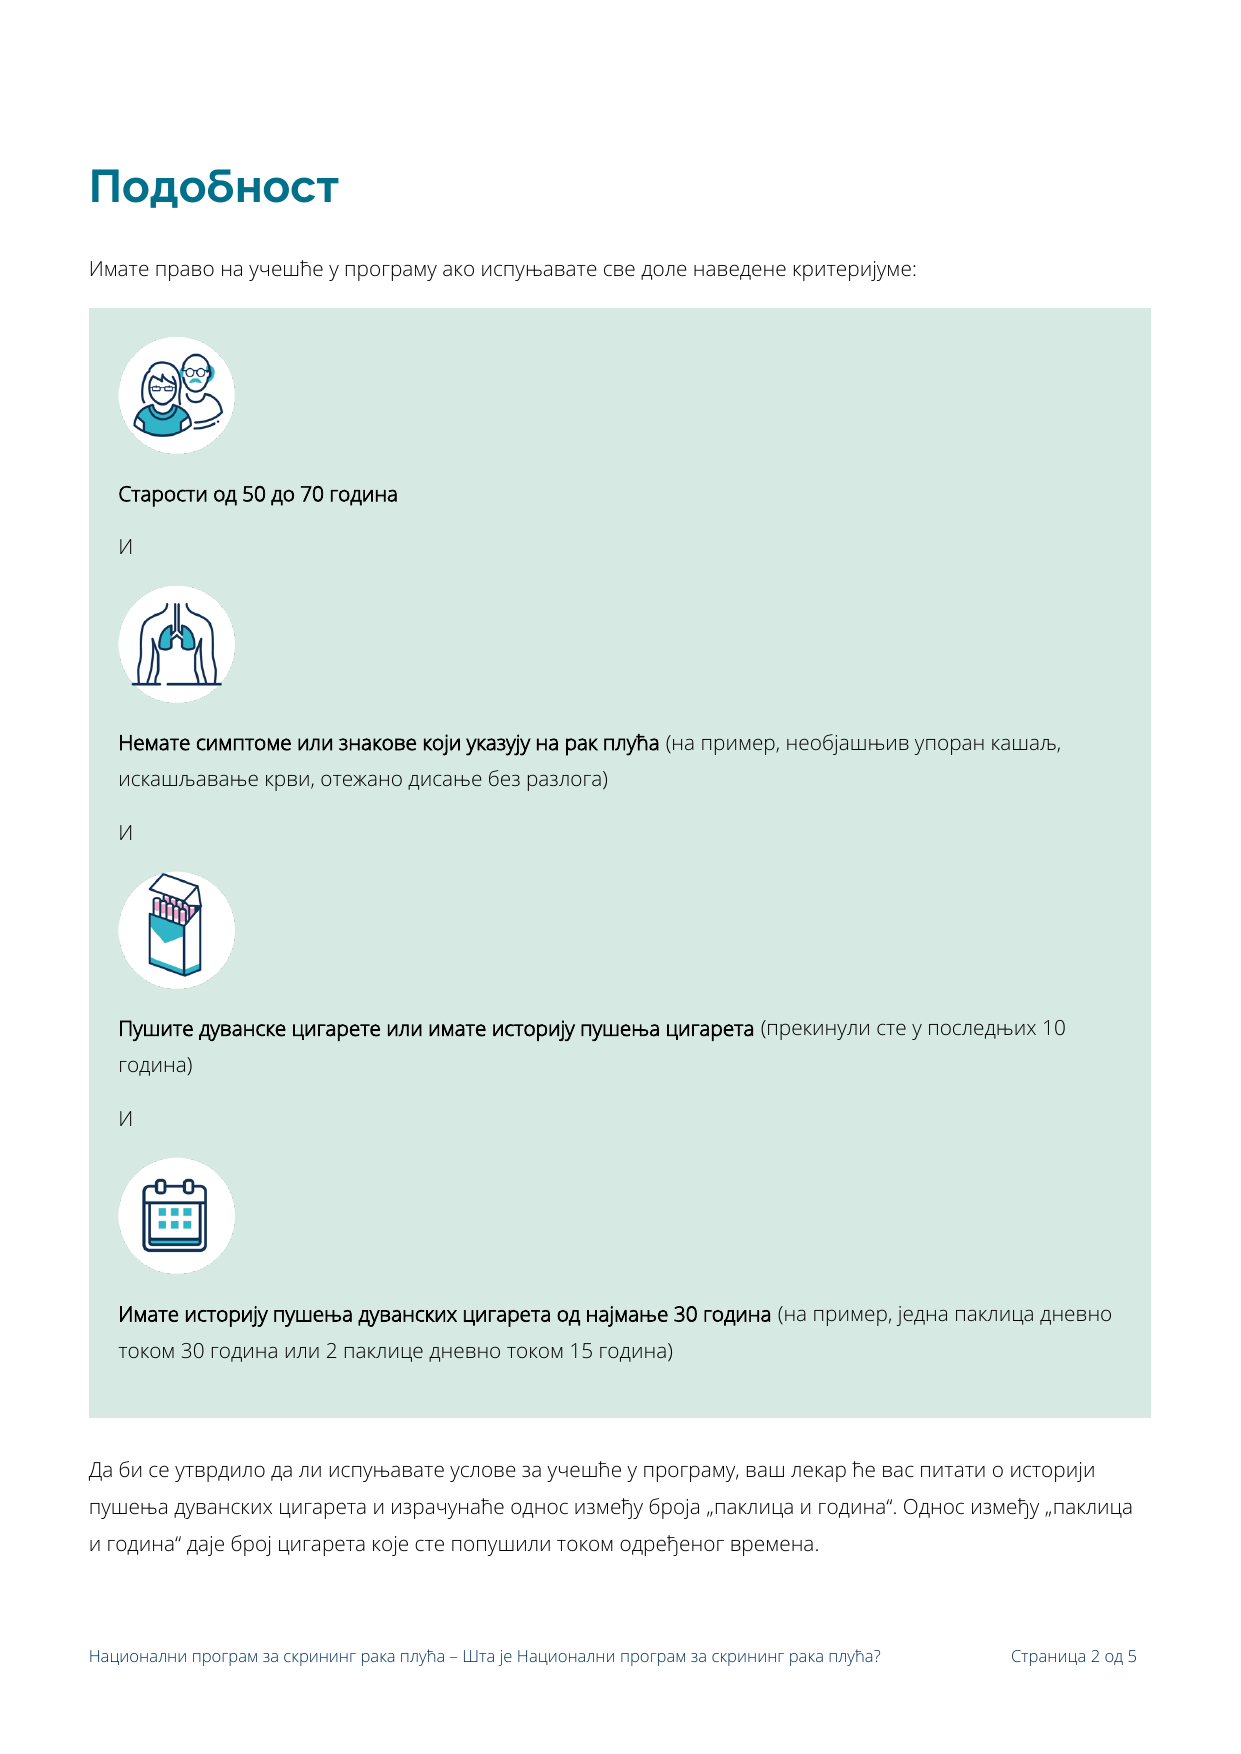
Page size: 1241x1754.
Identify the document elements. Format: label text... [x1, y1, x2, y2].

text Имате право на учешће у програму ако испуњавате све доле наведене критеријуме: [88, 254, 1152, 282]
picture [118, 337, 235, 454]
subtitle Подобност [88, 159, 1152, 213]
text Да би се утврдило да ли испуњавате услове за учешће у програму, ваш лекар ће вас питати о историји пушења дуванских цигарета и израчунаће однос између броја „паклица и година“. Однос између „паклица и година“ даје број цигарета које сте попушили током одређеног времена. [88, 1455, 1152, 1557]
picture [118, 1157, 235, 1274]
table_header Старости од 50 до 70 година И Немате симптоме или знакове који указују на рак плућа (на пример, необјашњив упоран кашаљ, искашљавање крви, отежано дисање без разлога) И Пушите дуванске цигарете или имате историју пушења цигарета (прекинули сте у последњих 10 година) И Имате историју пушења дуванских цигарета од најмање 30 година (на пример, једна паклица дневно током 30 година или 2 паклице дневно током 15 година) [89, 308, 1151, 1418]
picture [118, 871, 235, 989]
picture [118, 586, 235, 703]
